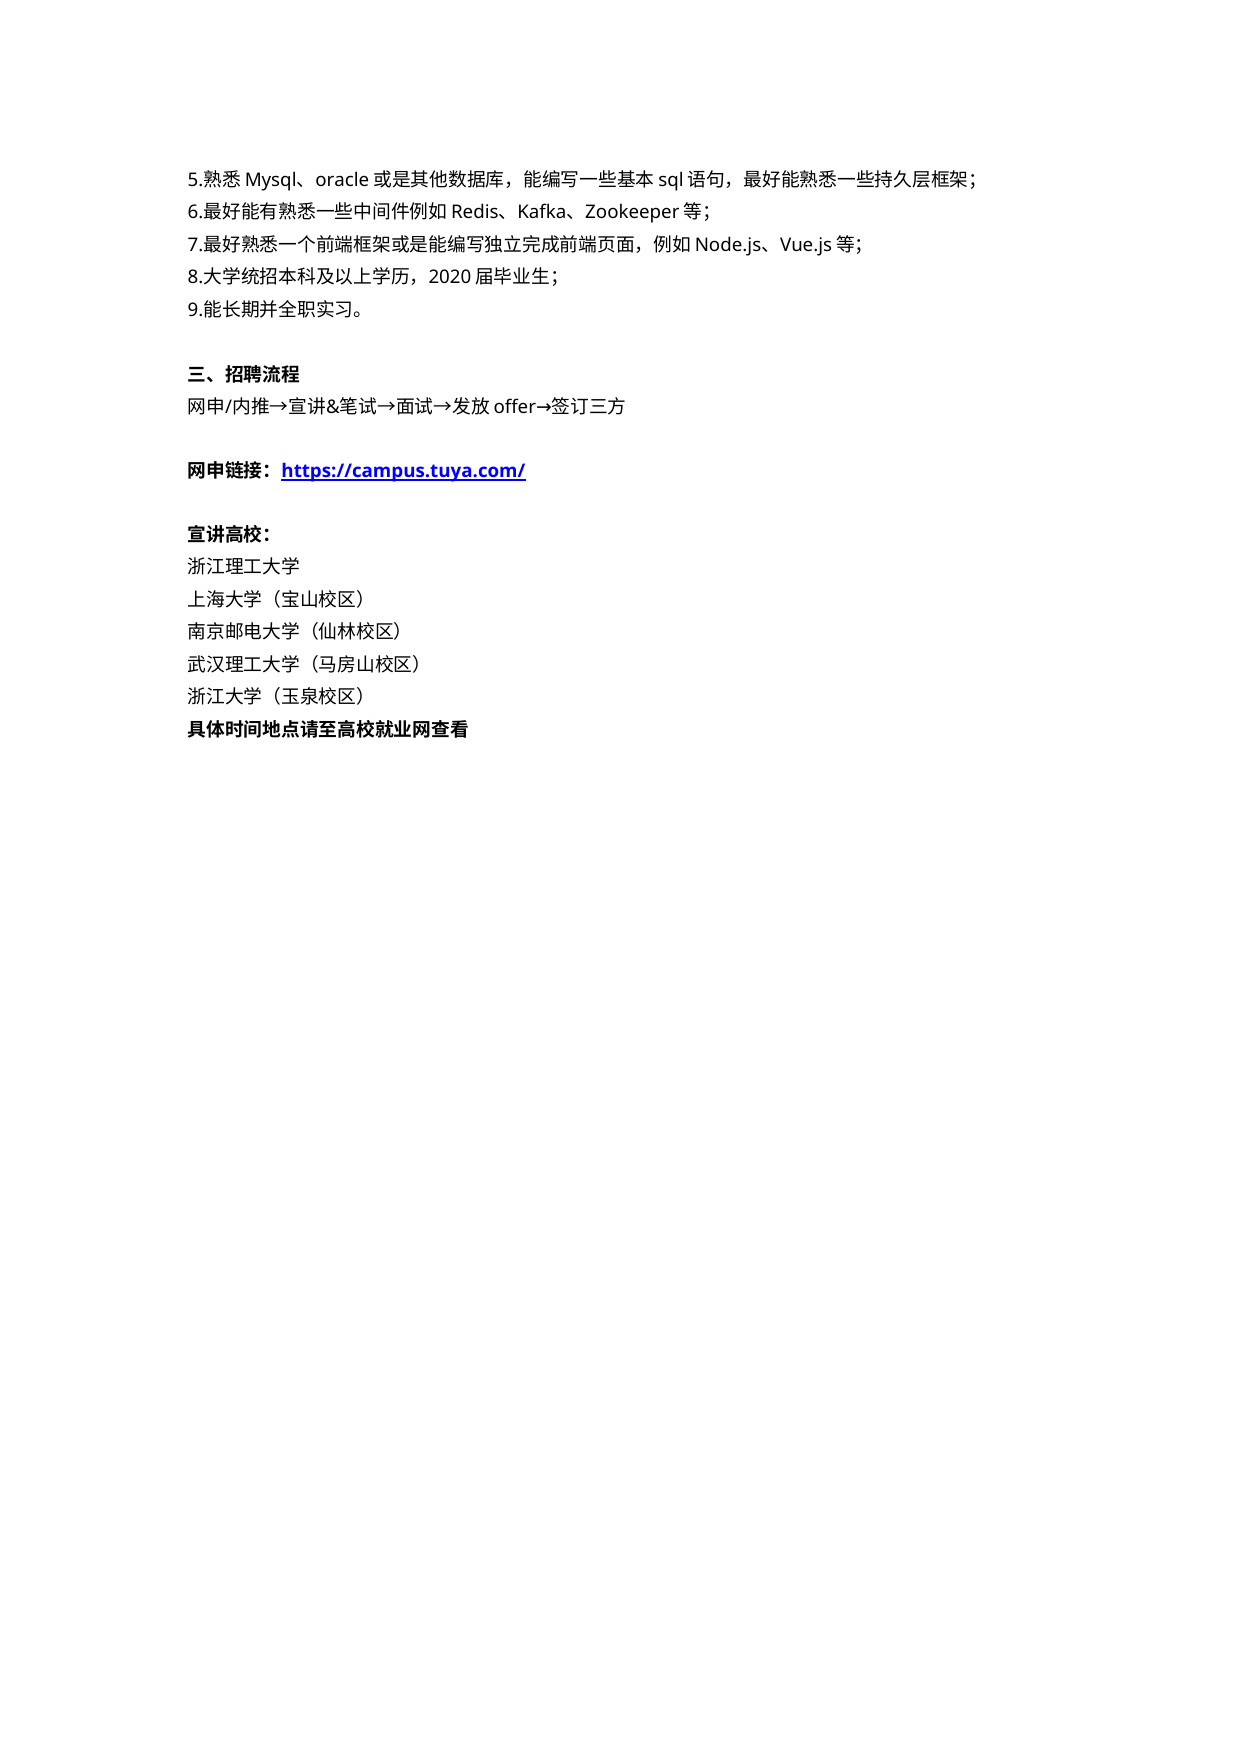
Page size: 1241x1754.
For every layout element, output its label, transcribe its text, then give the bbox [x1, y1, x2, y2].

text 7.最好熟悉一个前端框架或是能编写独立完成前端页面，例如Node.js、Vue.js等； [187, 227, 1053, 259]
text 南京邮电大学（仙林校区） [187, 614, 1053, 647]
text 网申/内推→宣讲&笔试→面试→发放offer→签订三方 [187, 389, 1053, 422]
text 宣讲高校： [187, 517, 1053, 549]
text 8.大学统招本科及以上学历，2020届毕业生； [187, 259, 1053, 292]
text 9.能长期并全职实习。 [187, 292, 1053, 324]
text 上海大学（宝山校区） [187, 582, 1053, 614]
text 网申链接：https://campus.tuya.com/ [187, 453, 1053, 486]
text 6.最好能有熟悉一些中间件例如Redis、Kafka、Zookeeper等； [187, 194, 1053, 227]
text 浙江理工大学 [187, 549, 1053, 582]
text 具体时间地点请至高校就业网查看 [187, 712, 1053, 744]
text 浙江大学（玉泉校区） [187, 679, 1053, 712]
text 武汉理工大学（马房山校区） [187, 647, 1053, 679]
list 招聘流程 [187, 357, 1053, 389]
text 5.熟悉Mysql、oracle或是其他数据库，能编写一些基本sql语句，最好能熟悉一些持久层框架； [187, 162, 1053, 194]
